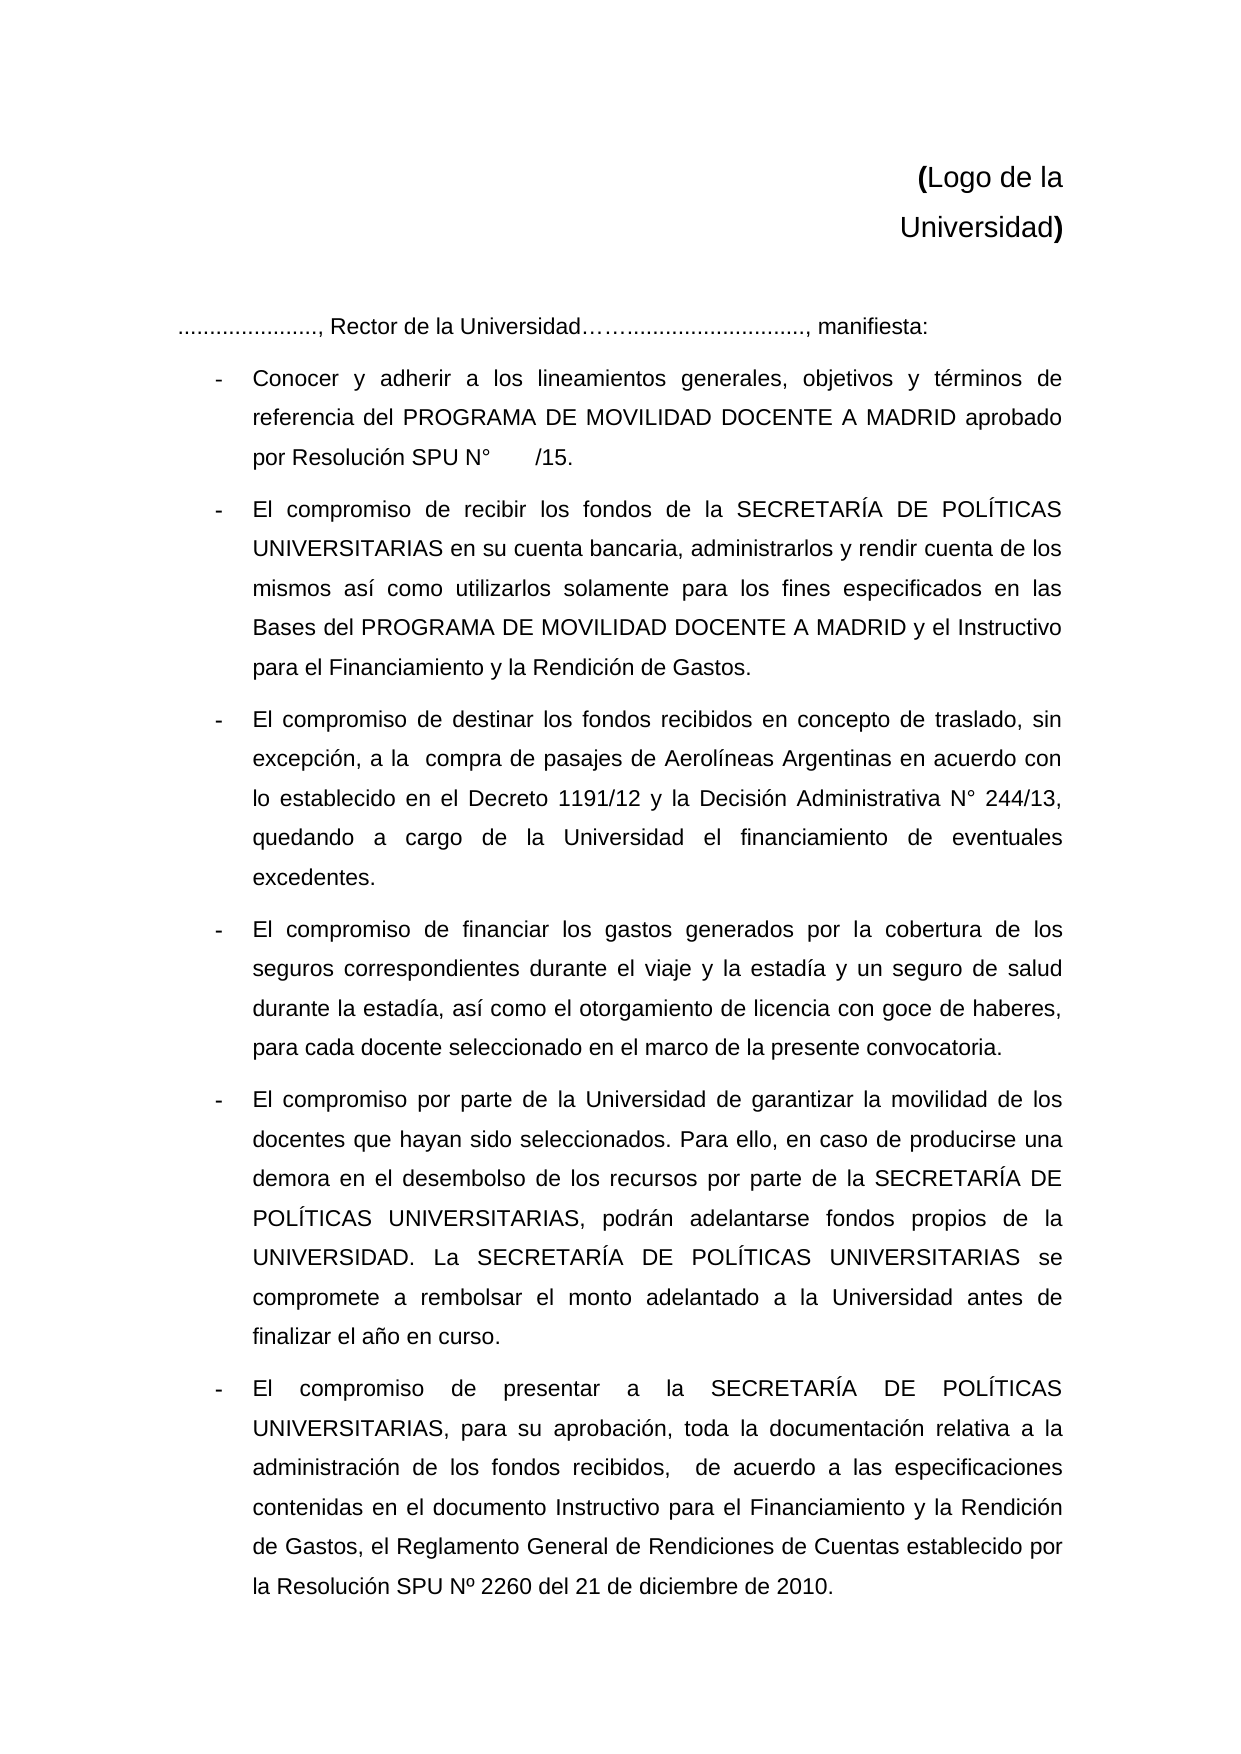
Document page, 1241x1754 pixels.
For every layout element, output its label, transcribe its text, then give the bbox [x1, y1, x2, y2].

list El compromiso de presentar a POLÍTICAS UNIVERSITARIAS, para su aprobación, toda la documentación relativa a la administración de los fondos recibidos, de acuerdo a las especificaciones contenidas en el documento Instructivo para el Financiamiento y de Gastos, el Reglamento General de Rendiciones de Cuentas establecido por Nº 2260 del 21 de diciembre de 2010. [215, 1375, 1063, 1599]
list El compromiso de financiar los gastos generados por la cobertura de los seguros correspondientes durante el viaje y la estadía y un seguro de salud durante la estadía, así como el otorgamiento de licencia con goce de haberes, para cada docente seleccionado en el marco de la presente convocatoria. [215, 916, 1063, 1061]
list Conocer y adherir a los lineamientos generales, objetivos y términos de referencia del PROGRAMA DE MOVILIDAD DOCENTE A MADRID aprobado por Resolución SPU N° /15. [215, 365, 1063, 470]
text ......................, Rector de la Universidad……............................, manifiesta: [177, 313, 1063, 339]
list El compromiso por parte de de garantizar la movilidad de los docentes que hayan sido seleccionados. Para ello, en caso de producirse una demora en el desembolso de los recursos por parte de POLÍTICAS UNIVERSITARIAS, podrán adelantarse fondos propios de SECRETARÍA DE POLÍTICAS UNIVERSITARIAS se compromete a rembolsar el monto adelantado a antes de finalizar el año en curso. [215, 1086, 1063, 1349]
subtitle (Logo de ) [767, 160, 1063, 244]
list El compromiso de recibir los fondos de POLÍTICAS UNIVERSITARIAS en su cuenta bancaria, administrarlos y rendir cuenta de los mismos así como utilizarlos solamente para los fines especificados en las Bases del PROGRAMA DE MOVILIDAD DOCENTE A MADRID y el Instructivo para el Financiamiento y de Gastos. [215, 496, 1063, 680]
list El compromiso de destinar los fondos recibidos en concepto de traslado, sin excepción, a la compra de pasajes de Aerolíneas Argentinas en acuerdo con lo establecido en el Decreto 1191/12 y N° 244/13, quedando a cargo de el financiamiento de eventuales excedentes. [215, 706, 1063, 890]
